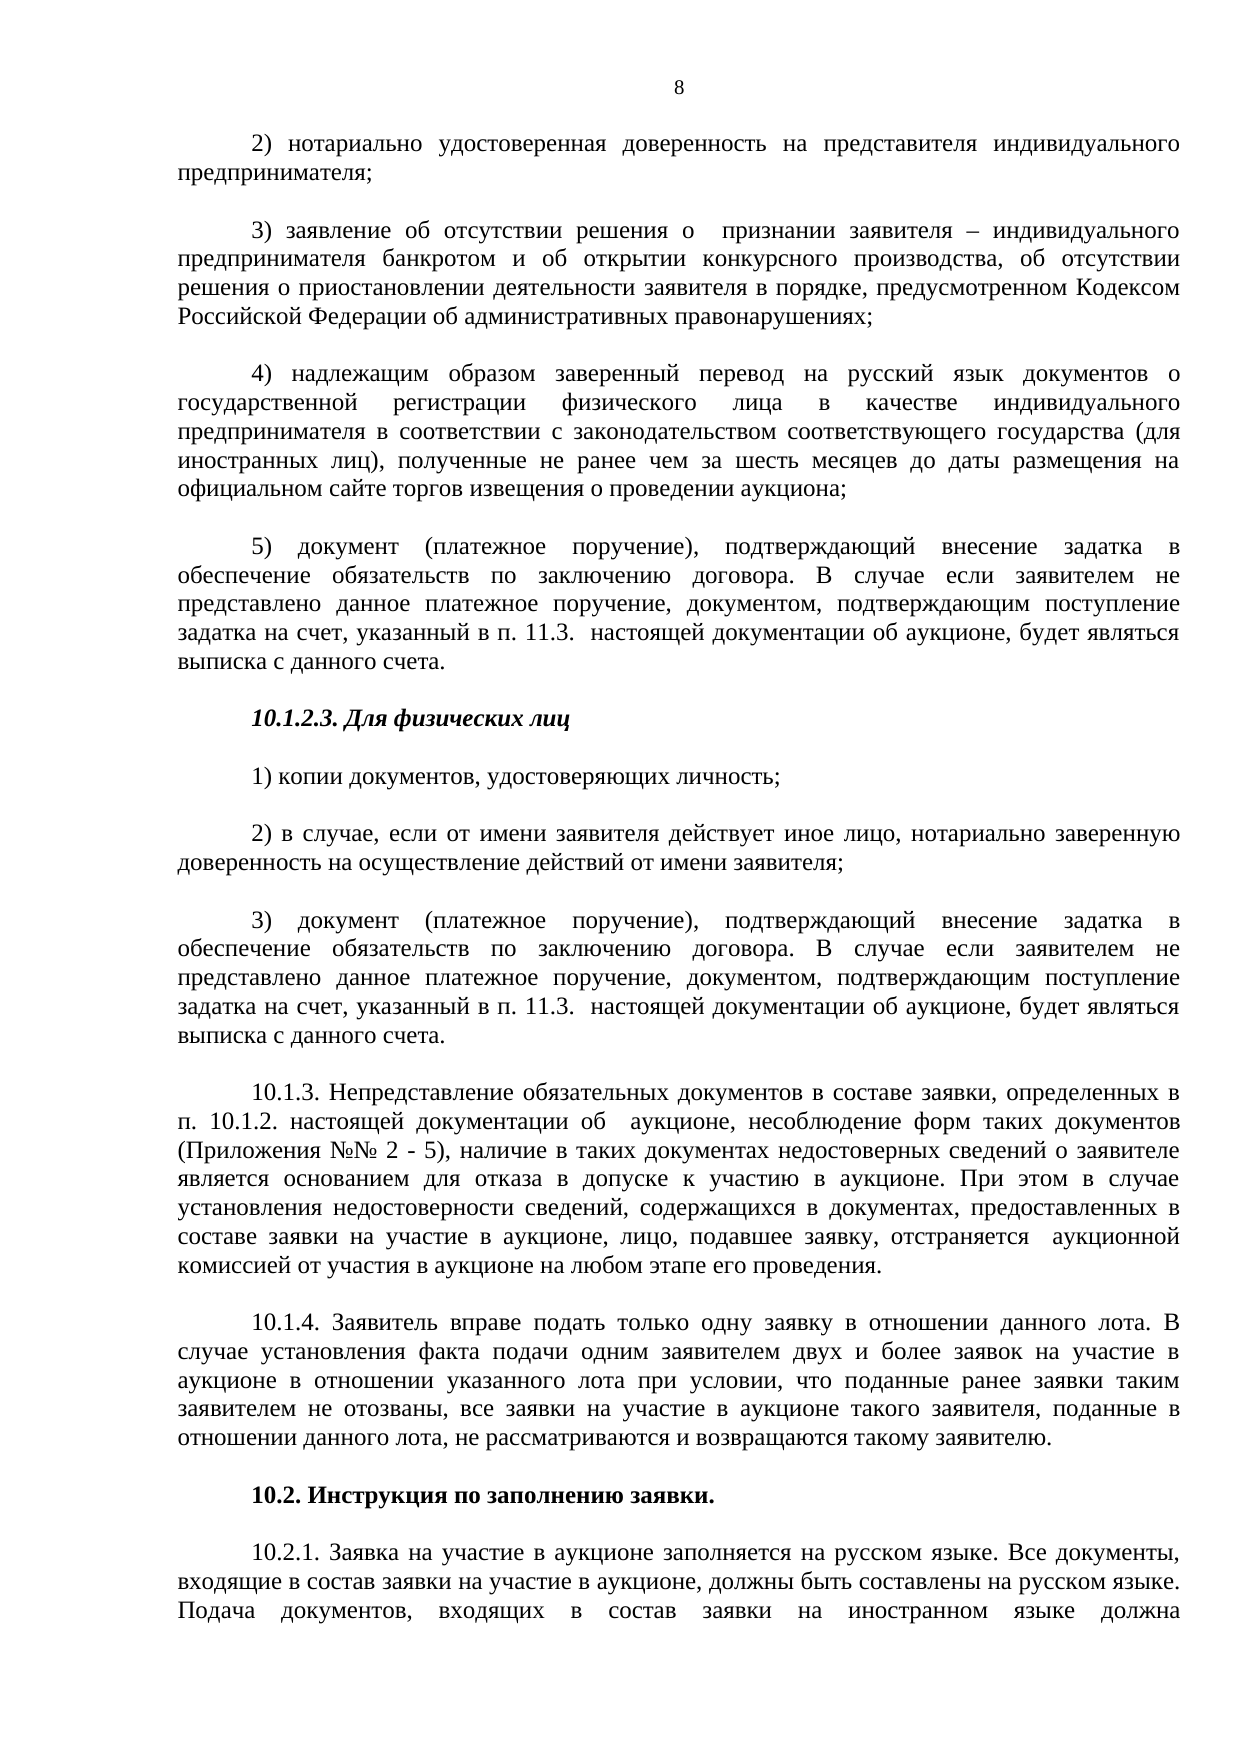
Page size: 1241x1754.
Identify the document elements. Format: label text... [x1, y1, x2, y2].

text 1) копии документов, удостоверяющих личность; [177, 761, 1181, 790]
text 5) документ (платежное поручение), подтверждающий внесение задатка в обеспечение обязательств по заключению договора. В случае если заявителем не представлено данное платежное поручение, документом, подтверждающим поступление задатка на счет, указанный в п. 11.3. настоящей документации об аукционе, будет являться выписка с данного счета. [177, 531, 1181, 675]
text 10.2. Инструкция по заполнению заявки. [177, 1480, 1181, 1508]
text 2) в случае, если от имени заявителя действует иное лицо, нотариально заверенную доверенность на осуществление действий от имени заявителя; [177, 818, 1181, 876]
text 10.1.3. Непредставление обязательных документов в составе заявки, определенных в п. 10.1.2. настоящей документации об аукционе, несоблюдение форм таких документов (Приложения №№ 2 - 5), наличие в таких документах недостоверных сведений о заявителе является основанием для отказа в допуске к участию в аукционе. При этом в случае установления недостоверности сведений, содержащихся в документах, предоставленных в составе заявки на участие в аукционе, лицо, подавшее заявку, отстраняется аукционной комиссией от участия в аукционе на любом этапе его проведения. [177, 1077, 1181, 1278]
text 3) документ (платежное поручение), подтверждающий внесение задатка в обеспечение обязательств по заключению договора. В случае если заявителем не представлено данное платежное поручение, документом, подтверждающим поступление задатка на счет, указанный в п. 11.3. настоящей документации об аукционе, будет являться выписка с данного счета. [177, 905, 1181, 1048]
text 10.1.2.3. Для физических лиц [177, 703, 1181, 732]
text 4) надлежащим образом заверенный перевод на русский язык документов о государственной регистрации физического лица в качестве индивидуального предпринимателя в соответствии с законодательством соответствующего государства (для иностранных лиц), полученные не ранее чем за шесть месяцев до даты размещения на официальном сайте торгов извещения о проведении аукциона; [177, 358, 1181, 502]
text 3) заявление об отсутствии решения о признании заявителя – индивидуального предпринимателя банкротом и об открытии конкурсного производства, об отсутствии решения о приостановлении деятельности заявителя в порядке, предусмотренном Кодексом Российской Федерации об административных правонарушениях; [177, 215, 1181, 330]
text 2) нотариально удостоверенная доверенность на представителя индивидуального предпринимателя; [177, 128, 1181, 186]
text 10.1.4. Заявитель вправе подать только одну заявку в отношении данного лота. В случае установления факта подачи одним заявителем двух и более заявок на участие в аукционе в отношении указанного лота при условии, что поданные ранее заявки таким заявителем не отозваны, все заявки на участие в аукционе такого заявителя, поданные в отношении данного лота, не рассматриваются и возвращаются такому заявителю. [177, 1307, 1181, 1451]
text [177, 1537, 1181, 1623]
